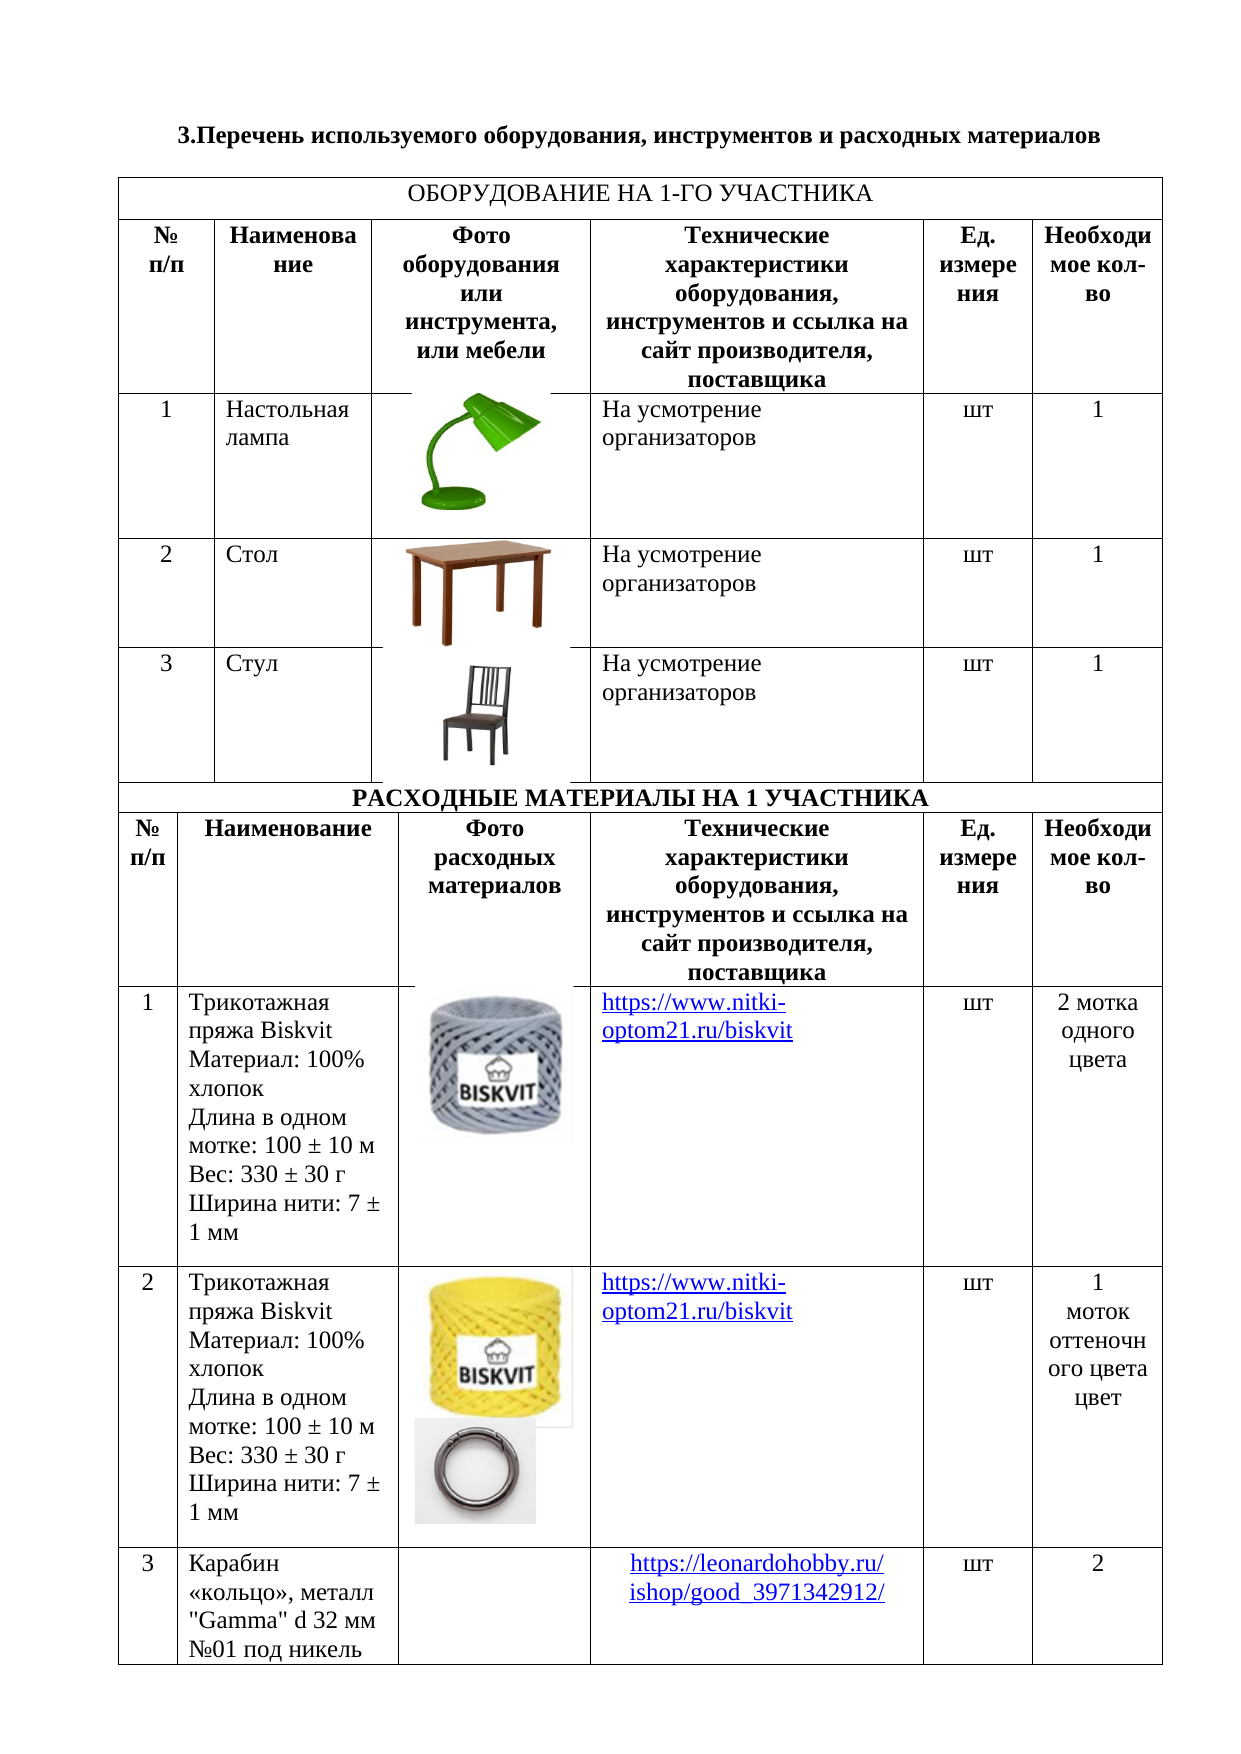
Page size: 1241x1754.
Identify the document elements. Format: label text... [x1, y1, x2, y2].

table_cell шт [924, 394, 1032, 538]
table_cell Карабин «кольцо», металл "Gamma" d 32 мм №01 под никель [178, 1548, 398, 1664]
table_cell шт [924, 1548, 1032, 1664]
table_cell 1 моток оттеночн ого цвета цвет [1033, 1267, 1162, 1547]
table_cell На усмотрение организаторов [591, 394, 923, 538]
table_cell 3 [119, 1548, 177, 1664]
table_cell [372, 648, 382, 782]
table_cell [399, 1548, 590, 1664]
table_cell Наименование [215, 220, 371, 393]
table_cell Фото оборудования или инструмента, или мебели [372, 220, 590, 393]
table_cell [372, 394, 590, 538]
table_cell 1 [119, 394, 214, 538]
picture [414, 1267, 574, 1524]
table_cell Наименование [178, 813, 398, 986]
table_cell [591, 1548, 923, 1664]
table_cell 2 мотка одного цвета [1033, 987, 1162, 1266]
table_cell Стул [215, 648, 371, 782]
picture [415, 986, 575, 1145]
table_cell [571, 539, 590, 647]
table_cell № п/п [119, 813, 177, 986]
table_cell Необходимое кол-во [1033, 813, 1162, 986]
table_cell шт [924, 1267, 1032, 1547]
table_cell № п/п [119, 220, 214, 393]
picture [411, 393, 551, 510]
table_cell 2 [119, 1267, 177, 1547]
table_cell Ед. измерения [924, 813, 1032, 986]
table_cell Трикотажная пряжа Biskvit Материал: 100% хлопок Длина в одном мотке: 100 ± 10 м Вес: 330 ± 30 г Ширина нити: 7 ± 1 мм [178, 987, 398, 1266]
table_cell На усмотрение организаторов [591, 539, 923, 647]
table_cell [571, 648, 590, 782]
table_cell 2 [119, 539, 214, 647]
table_cell шт [924, 539, 1032, 647]
table_cell Стол [215, 539, 371, 647]
text 3.Перечень используемого оборудования, инструментов и расходных материалов [177, 120, 1152, 148]
table_cell шт [924, 648, 1032, 782]
picture [382, 539, 571, 783]
table_cell 3 [119, 648, 214, 782]
table_cell [399, 1267, 590, 1547]
table_cell [372, 539, 382, 647]
table_cell РАСХОДНЫЕ МАТЕРИАЛЫ НА 1 УЧАСТНИКА [119, 783, 1162, 812]
table_cell 1 [1033, 394, 1162, 538]
table_cell 1 [1033, 648, 1162, 782]
table_cell 2 [1033, 1548, 1162, 1664]
table_cell [399, 987, 590, 1266]
table_cell https://www.nitki-optom21.ru/biskvit [591, 987, 923, 1266]
table_cell Настольная лампа [215, 394, 371, 538]
table_cell Технические характеристики оборудования, инструментов и ссылка на сайт производителя, поставщика [591, 220, 923, 393]
table_cell Технические характеристики оборудования, инструментов и ссылка на сайт производителя, поставщика [591, 813, 923, 986]
table_cell 1 [1033, 539, 1162, 647]
table_cell шт [924, 987, 1032, 1266]
table_cell Фото расходных материалов [399, 813, 590, 986]
table_cell На усмотрение организаторов [591, 648, 923, 782]
table_cell Необходимое кол-во [1033, 220, 1162, 393]
table_cell Трикотажная пряжа Biskvit Материал: 100% хлопок Длина в одном мотке: 100 ± 10 м Вес: 330 ± 30 г Ширина нити: 7 ± 1 мм [178, 1267, 398, 1547]
table_cell https://www.nitki-optom21.ru/biskvit [591, 1267, 923, 1547]
table_header ОБОРУДОВАНИЕ НА 1-ГО УЧАСТНИКА [119, 178, 1162, 219]
table_cell Ед. измерения [924, 220, 1032, 393]
table_cell 1 [119, 987, 177, 1266]
